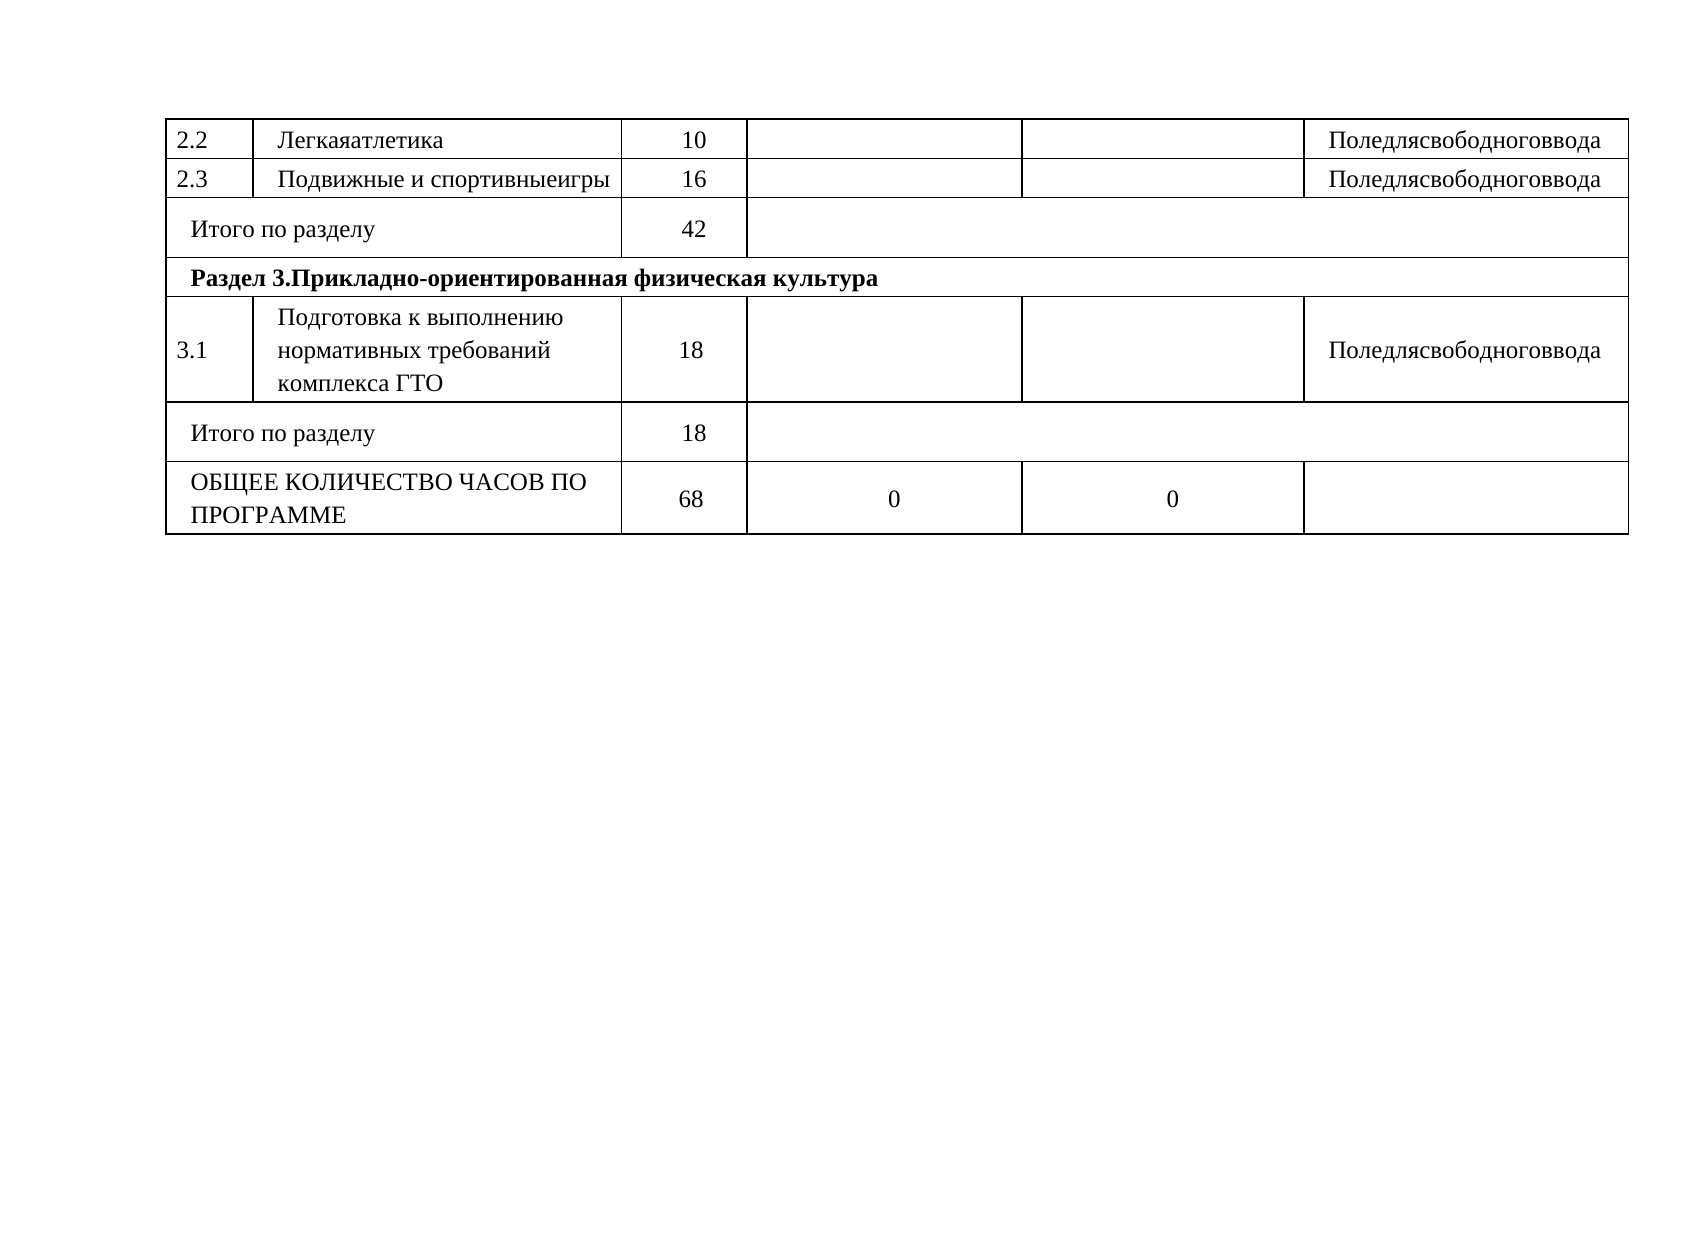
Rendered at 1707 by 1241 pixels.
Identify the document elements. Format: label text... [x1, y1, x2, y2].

table_cell 16 [622, 159, 746, 197]
table_cell Подвижные и спортивныеигры [254, 159, 621, 197]
table_cell Подготовка к выполнению нормативных требований комплекса ГТО [254, 297, 621, 401]
table_cell [1023, 120, 1303, 157]
table_cell 18 [622, 403, 746, 461]
table_cell [748, 198, 1628, 256]
table_cell [1023, 297, 1303, 401]
table_cell [1023, 159, 1303, 197]
table_cell 68 [622, 462, 746, 533]
table_cell [1305, 462, 1628, 533]
table_cell [748, 120, 1021, 157]
table_cell [748, 159, 1021, 197]
table_cell 3.1 [167, 297, 252, 401]
table_cell 0 [748, 462, 1021, 533]
table_cell 2.3 [167, 159, 252, 197]
table_cell Поледлясвободноговвода [1305, 159, 1628, 197]
table_cell 10 [622, 120, 746, 157]
table_cell Раздел 3.Прикладно-ориентированная физическая культура [167, 258, 1628, 296]
table_cell Итого по разделу [167, 403, 621, 461]
table_cell 42 [622, 198, 746, 256]
table_cell Поледлясвободноговвода [1305, 297, 1628, 401]
table_cell Легкаяатлетика [254, 120, 621, 157]
table_cell Итого по разделу [167, 198, 621, 256]
table_cell ОБЩЕЕ КОЛИЧЕСТВО ЧАСОВ ПО ПРОГРАММЕ [167, 462, 621, 533]
table_cell 2.2 [167, 120, 252, 157]
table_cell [1305, 120, 1628, 157]
table_cell 0 [1023, 462, 1303, 533]
table_cell [748, 403, 1628, 461]
table_cell 18 [622, 297, 746, 401]
table_cell [748, 297, 1021, 401]
